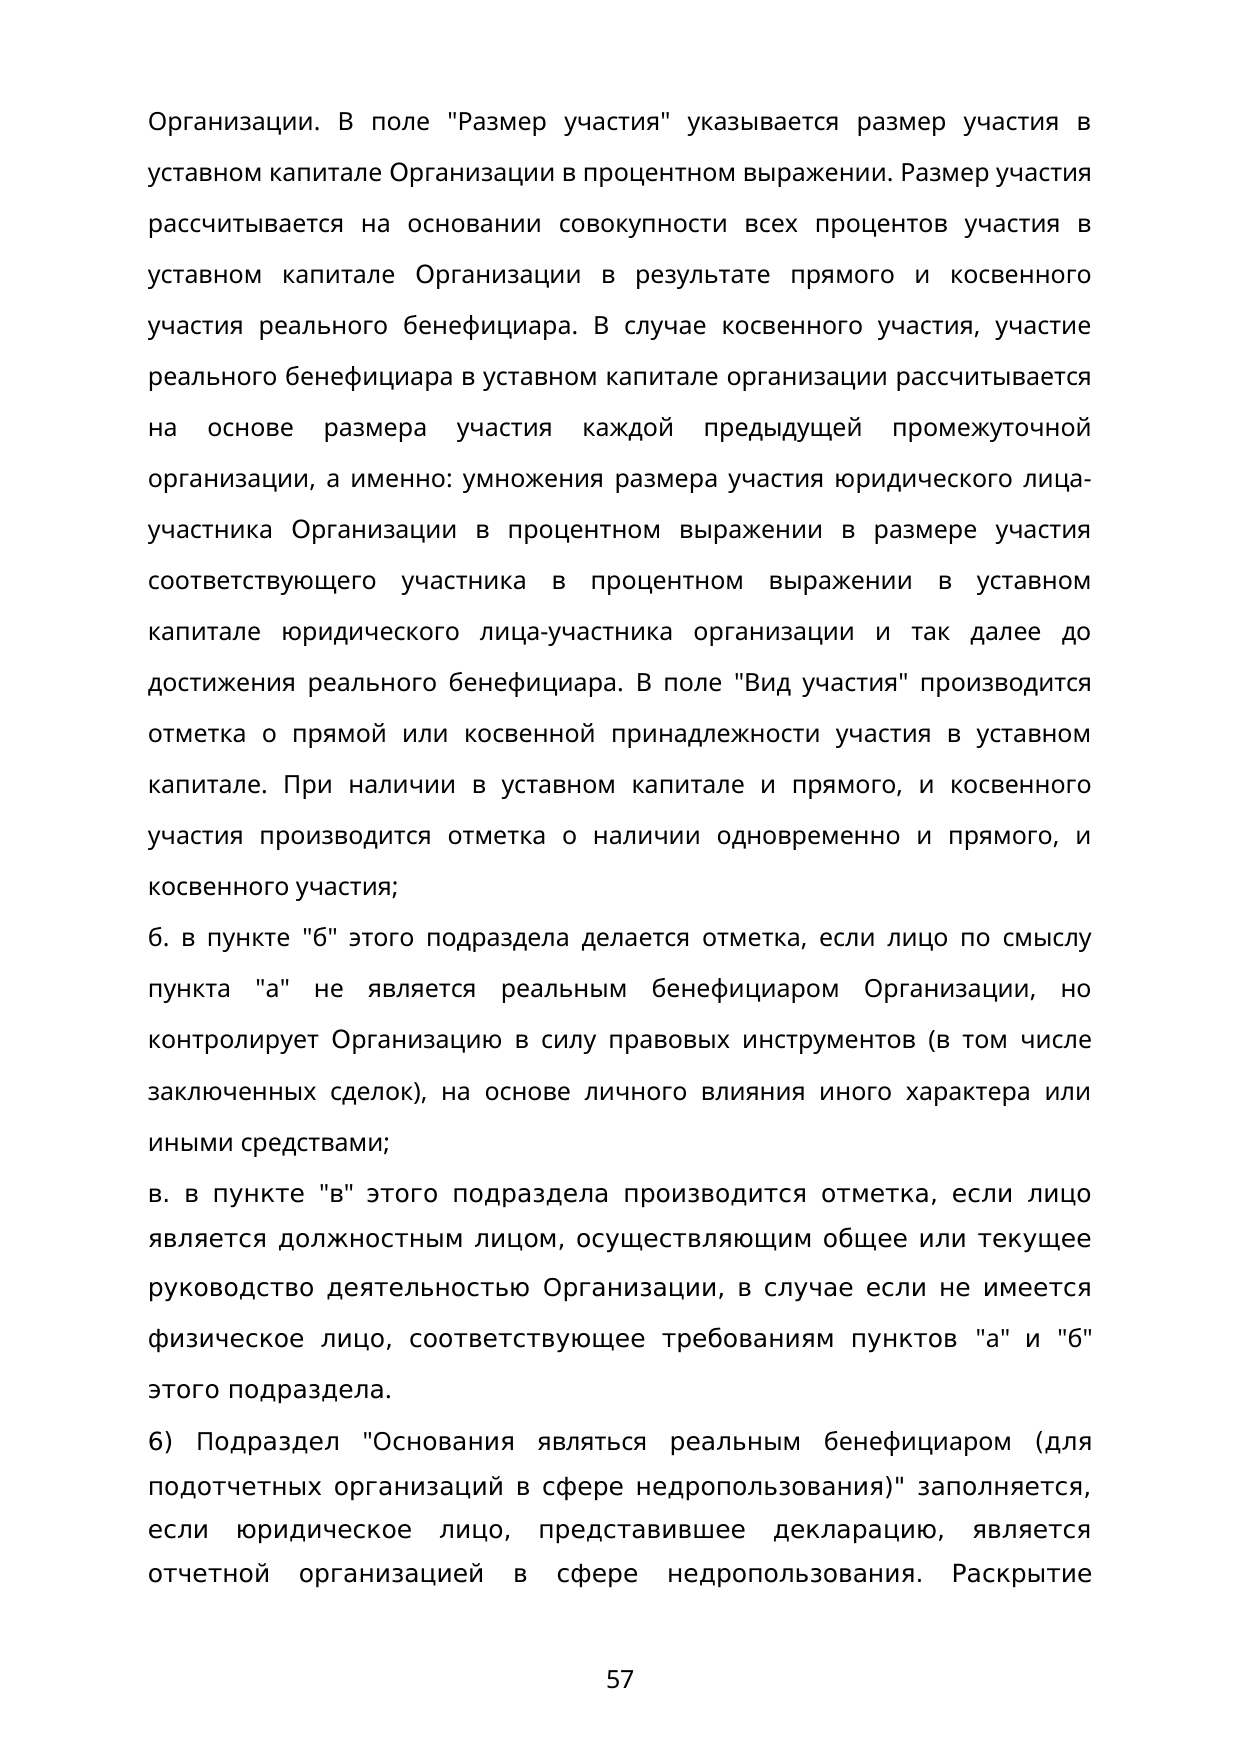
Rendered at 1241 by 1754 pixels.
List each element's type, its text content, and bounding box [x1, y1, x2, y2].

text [148, 103, 1092, 903]
text б. в пункте "б" этого подраздела делается отметка, если лицо по смыслу пункта "а" не является реальным бенефициаром Организации, но контролирует Օрганизацию в силу правовых инструментов (в том числе заключенных сделок), на основе личного влияния иного характера или иными средствами; [148, 920, 1092, 1158]
text в. в пункте "в" этого подраздела производится отметка, если лицо является должностным лицом, осуществляющим общее или текущее руководство деятельностью Организации, в случае если не имеется физическое лицо, соответствующее требованиям пунктов "а" и "б" этого подраздела. [148, 1175, 1092, 1406]
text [148, 1423, 1092, 1589]
